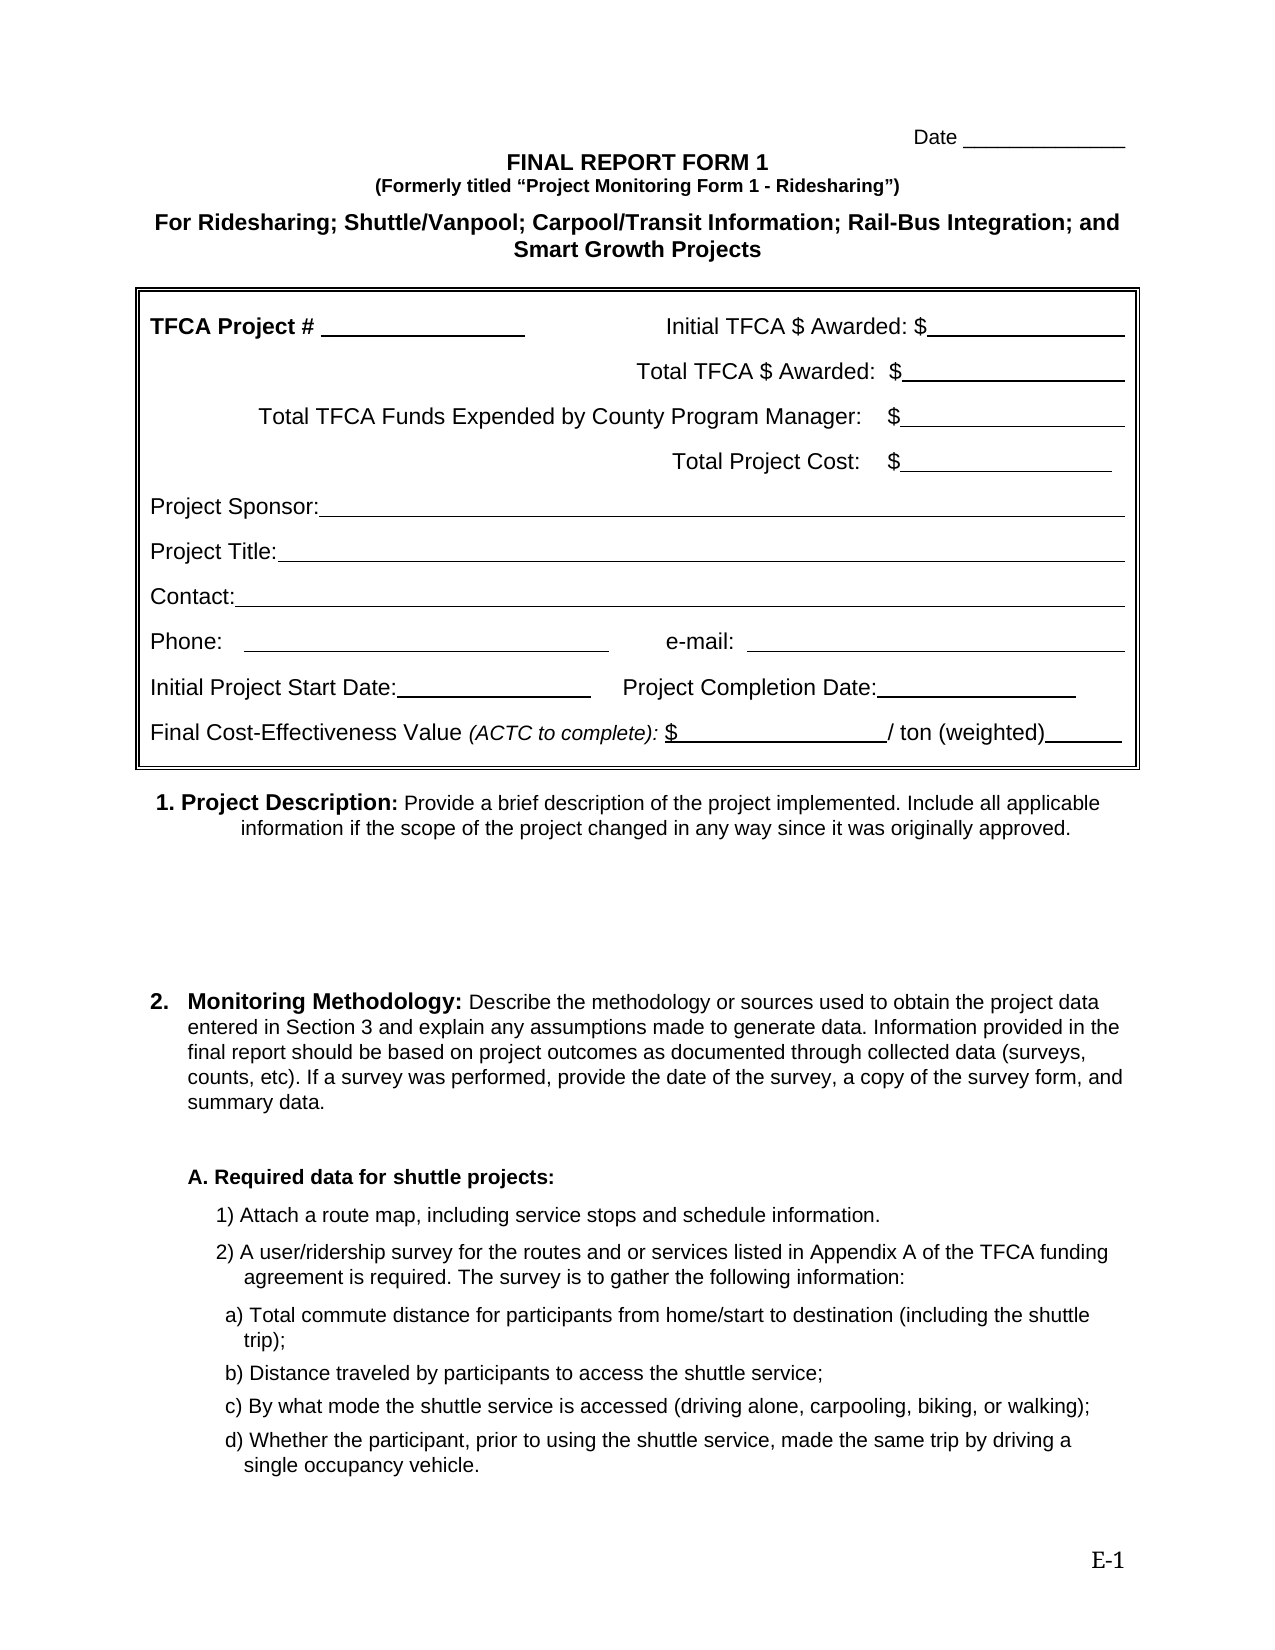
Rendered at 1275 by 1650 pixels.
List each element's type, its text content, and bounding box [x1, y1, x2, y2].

text d) Whether the participant, prior to using the shuttle service, made the same trip by driving a single occupancy vehicle. [225, 1427, 1125, 1477]
text Project Title: [140, 513, 1135, 558]
text Phone: e-mail: [140, 603, 1135, 648]
text 2. Monitoring Methodology: Describe the methodology or sources used to obtain the project data entered in Section 3 and explain any assumptions made to generate data. Information provided in the final report should be based on project outcomes as documented through collected data (surveys, counts, etc). If a survey was performed, provide the date of the survey, a copy of the survey form, and summary data. [150, 989, 1125, 1114]
text Project Sponsor: [140, 467, 1135, 513]
text a) Total commute distance for participants from home/start to destination (including the shuttle trip); [225, 1302, 1125, 1352]
text Final Cost-Effectiveness Value (ACTC to complete): $ / ton (weighted) [140, 693, 1135, 766]
text FINAL REPORT FORM 1 [150, 149, 1125, 175]
text 1. Project Description: Provide a brief description of the project implemented. Include all applicable information if the scope of the project changed in any way since it was originally approved. [131, 789, 1125, 839]
text For Ridesharing; Shuttle/Vanpool; Carpool/Transit Information; Rail-Bus Integration; and Smart Growth Projects [150, 209, 1125, 262]
text Initial Project Start Date: Project Completion Date: [140, 648, 1135, 693]
text Contact: [140, 558, 1135, 603]
text Date ______________ [150, 125, 1125, 149]
text c) By what mode the shuttle service is accessed (driving alone, carpooling, biking, or walking); [225, 1394, 1125, 1419]
text 2) A user/ridership survey for the routes and or services listed in Appendix A of the TFCA funding agreement is required. The survey is to gather the following information: [216, 1239, 1125, 1289]
text b) Distance traveled by participants to access the shuttle service; [225, 1360, 1125, 1385]
text Total Project Cost: $ [140, 422, 1135, 467]
text A. Required data for shuttle projects: [187, 1164, 1125, 1189]
text 1) Attach a route map, including service stops and schedule information. [187, 1202, 1125, 1227]
text Total TFCA $ Awarded: $ [140, 332, 1135, 377]
text TFCA Project # Initial TFCA $ Awarded: $ [140, 292, 1135, 332]
text (Formerly titled “Project Monitoring Form 1 - Ridesharing”) [150, 175, 1125, 197]
text Total TFCA Funds Expended by County Program Manager: $ [140, 377, 1135, 422]
